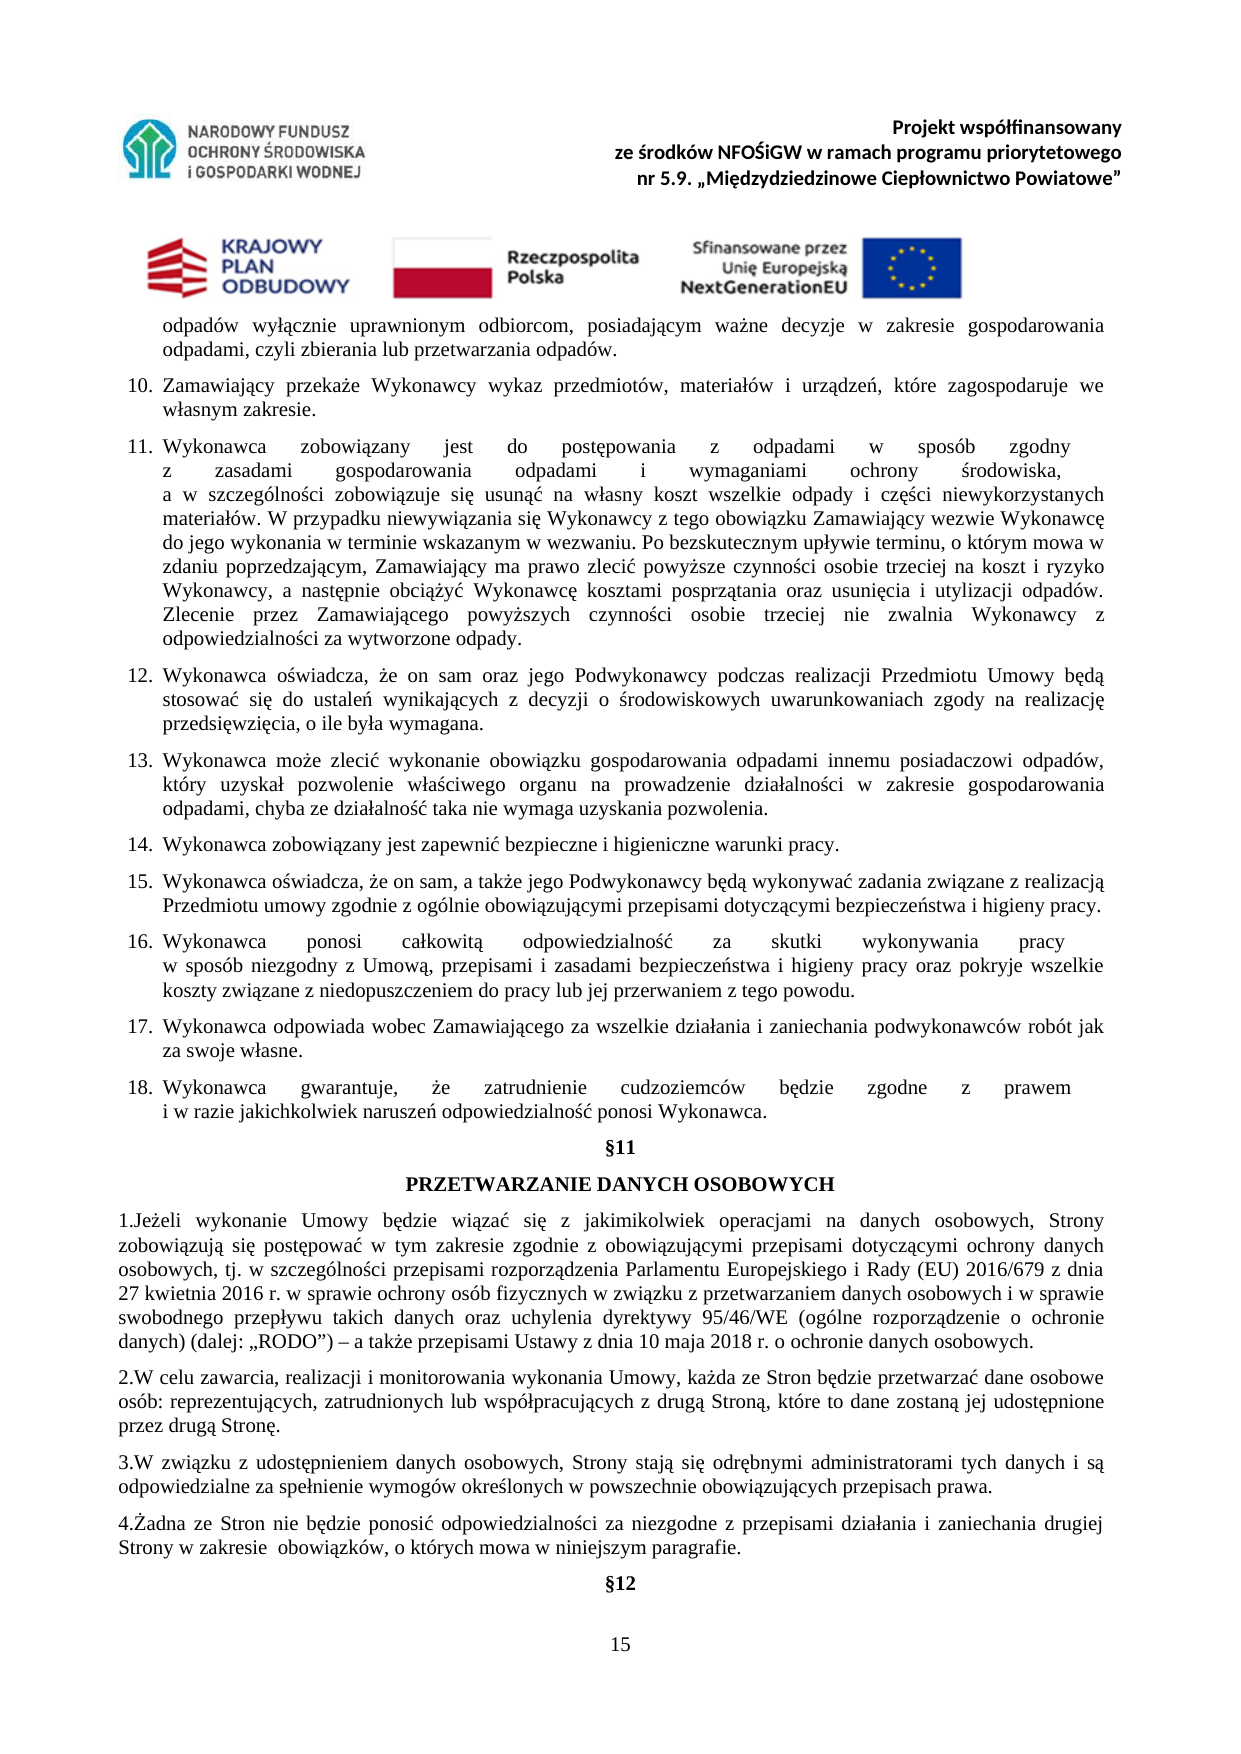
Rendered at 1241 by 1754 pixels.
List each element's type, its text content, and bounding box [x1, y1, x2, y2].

list §12 [118, 1571, 1122, 1595]
list Wykonawca odpowiada wobec Zamawiającego za wszelkie działania i zaniechania podwykonawców robót jak za swoje własne. [127, 1014, 1105, 1062]
list Wykonawca zobowiązany jest zapewnić bezpieczne i higieniczne warunki pracy. [127, 832, 1105, 856]
text 3.W związku z udostępnieniem danych osobowych, Strony stają się odrębnymi administratorami tych danych i są odpowiedzialne za spełnienie wymogów określonych w powszechnie obowiązujących przepisach prawa. [118, 1450, 1105, 1498]
list §11 [118, 1135, 1122, 1159]
text 2.W celu zawarcia, realizacji i monitorowania wykonania Umowy, każda ze Stron będzie przetwarzać dane osobowe osób: reprezentujących, zatrudnionych lub współpracujących z drugą Stroną, które to dane zostaną jej udostępnione przez drugą Stronę. [118, 1365, 1105, 1437]
list Wykonawca ponosi całkowitą odpowiedzialność za skutki wykonywania pracy w sposób niezgodny z Umową, przepisami i zasadami bezpieczeństwa i higieny pracy oraz pokryje wszelkie koszty związane z niedopuszczeniem do pracy lub jej przerwaniem z tego powodu. [127, 929, 1105, 1002]
list Wykonawca oświadcza, że on sam oraz jego Podwykonawcy podczas realizacji Przedmiotu Umowy będą stosować się do ustaleń wynikających z decyzji o środowiskowych uwarunkowaniach zgody na realizację przedsięwzięcia, o ile była wymagana. [127, 663, 1105, 735]
text PRZETWARZANIE DANYCH OSOBOWYCH [118, 1172, 1122, 1196]
list Wykonawca gwarantuje, że zatrudnienie cudzoziemców będzie zgodne z prawem i w razie jakichkolwiek naruszeń odpowiedzialność ponosi Wykonawca. [127, 1075, 1105, 1123]
text 4.Żadna ze Stron nie będzie ponosić odpowiedzialności za niezgodne z przepisami działania i zaniechania drugiej Strony w zakresie obowiązków, o których mowa w niniejszym paragrafie. [118, 1511, 1105, 1559]
picture [118, 86, 973, 313]
list Wykonawca może zlecić wykonanie obowiązku gospodarowania odpadami innemu posiadaczowi odpadów, który uzyskał pozwolenie właściwego organu na prowadzenie działalności w zakresie gospodarowania odpadami, chyba ze działalność taka nie wymaga uzyskania pozwolenia. [127, 747, 1105, 820]
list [127, 240, 1105, 361]
list Wykonawca oświadcza, że on sam, a także jego Podwykonawcy będą wykonywać zadania związane z realizacją Przedmiotu umowy zgodnie z ogólnie obowiązującymi przepisami dotyczącymi bezpieczeństwa i higieny pracy. [127, 869, 1105, 917]
text 1.Jeżeli wykonanie Umowy będzie wiązać się z jakimikolwiek operacjami na danych osobowych, Strony zobowiązują się postępować w tym zakresie zgodnie z obowiązującymi przepisami dotyczącymi ochrony danych osobowych, tj. w szczególności przepisami rozporządzenia Parlamentu Europejskiego i Rady (EU) 2016/679 z dnia 27 kwietnia 2016 r. w sprawie ochrony osób fizycznych w związku z przetwarzaniem danych osobowych i w sprawie swobodnego przepływu takich danych oraz uchylenia dyrektywy 95/46/WE (ogólne rozporządzenie o ochronie danych) (dalej: „RODO”) – a także przepisami Ustawy z dnia 10 maja 2018 r. o ochronie danych osobowych. [118, 1208, 1105, 1353]
list Wykonawca zobowiązany jest do postępowania z odpadami w sposób zgodny z zasadami gospodarowania odpadami i wymaganiami ochrony środowiska, a w szczególności zobowiązuje się usunąć na własny koszt wszelkie odpady i części niewykorzystanych materiałów. W przypadku niewywiązania się Wykonawcy z tego obowiązku Zamawiający wezwie Wykonawcę do jego wykonania w terminie wskazanym w wezwaniu. Po bezskutecznym upływie terminu, o którym mowa w zdaniu poprzedzającym, Zamawiający ma prawo zlecić powyższe czynności osobie trzeciej na koszt i ryzyko Wykonawcy, a następnie obciążyć Wykonawcę kosztami posprzątania oraz usunięcia i utylizacji odpadów. Zlecenie przez Zamawiającego powyższych czynności osobie trzeciej nie zwalnia Wykonawcy z odpowiedzialności za wytworzone odpady. [127, 434, 1105, 650]
list Zamawiający przekaże Wykonawcy wykaz przedmiotów, materiałów i urządzeń, które zagospodaruje we własnym zakresie. [127, 373, 1105, 421]
